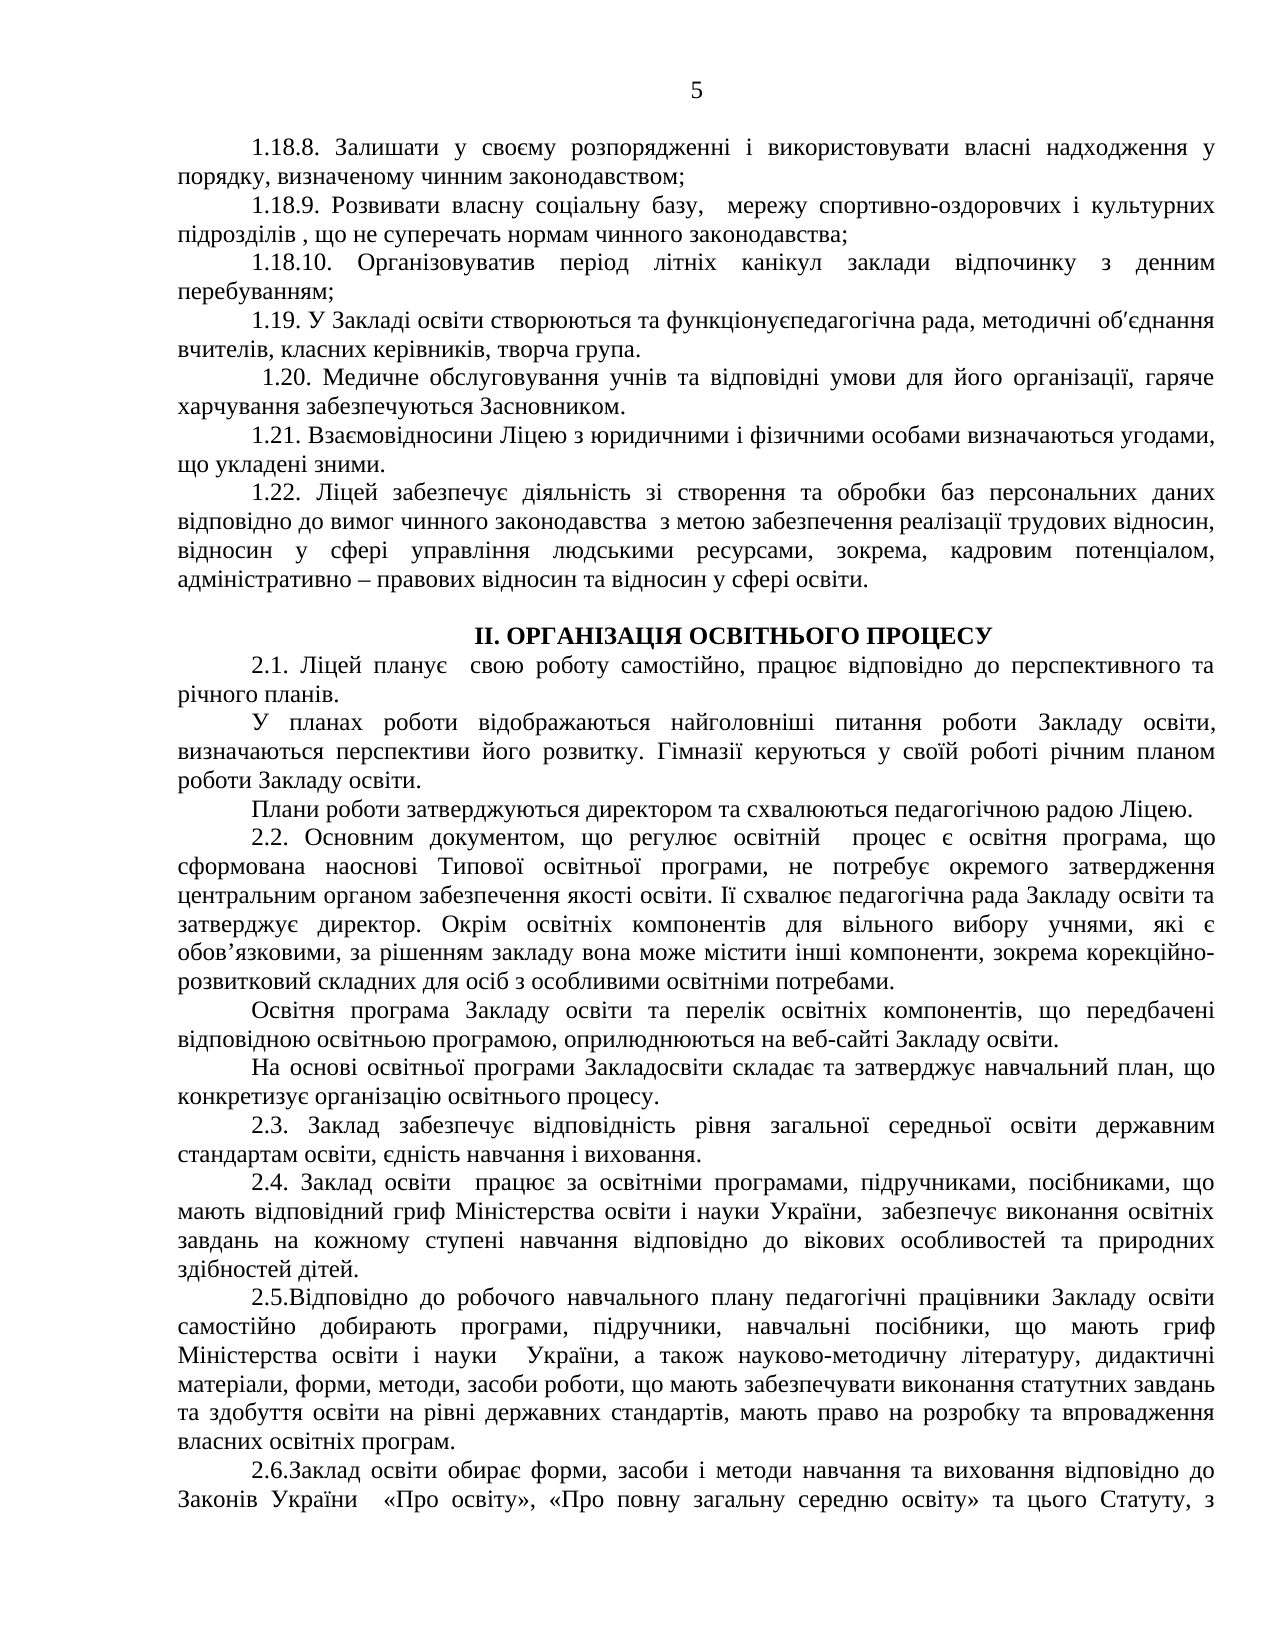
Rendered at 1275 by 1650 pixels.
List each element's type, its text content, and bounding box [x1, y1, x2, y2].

text 2.1. Ліцей планує свою роботу самостійно, працює відповідно до перспективного та річного планів. [177, 650, 1216, 707]
text У планах роботи відображаються найголовніші питання роботи Закладу освіти, визначаються перспективи його розвитку. Гімназії керуються у своїй роботі річним планом роботи Закладу освіти. [177, 707, 1216, 794]
text 1.21. Взаємовідносини Ліцею з юридичними і фізичними особами визначаються угодами, що укладені зними. [177, 420, 1216, 477]
text 1.22. Ліцей забезпечує діяльність зі створення та обробки баз персональних даних відповідно до вимог чинного законодавства з метою забезпечення реалізації трудових відносин, відносин у сфері управління людськими ресурсами, зокрема, кадровим потенціалом, адміністративно – правових відносин та відносин у сфері освіти. [177, 477, 1216, 592]
text 2.3. Заклад забезпечує відповідність рівня загальної середньої освіти державним стандартам освіти, єдність навчання і виховання. [177, 1110, 1216, 1167]
text 1.18.10. Організовуватив період літніх канікул заклади відпочинку з денним перебуванням; [177, 247, 1216, 305]
text II. ОРГАНІЗАЦІЯ ОСВІТНЬОГО ПРОЦЕСУ [177, 621, 1216, 650]
text 2.2. Основним документом, що регулює освітній процес є освітня програма, що сформована наоснові Типової освітньої програми, не потребує окремого затвердження центральним органом забезпечення якості освіти. Ії схвалює педагогічна рада Закладу освіти та затверджує директор. Окрім освітніх компонентів для вільного вибору учнями, які є обов’язковими, за рішенням закладу вона може містити інші компоненти, зокрема корекційно-розвитковий складних для осіб з особливими освітніми потребами. [177, 822, 1216, 995]
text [177, 1455, 1216, 1512]
text Плани роботи затверджуються директором та схвалюються педагогічною радою Ліцею. [177, 794, 1216, 822]
text 1.18.8. Залишати у своєму розпорядженні і використовувати власні надходження у порядку, визначеному чинним законодавством; [177, 132, 1216, 190]
text 2.4. Заклад освіти працює за освітніми програмами, підручниками, посібниками, що мають відповідний гриф Міністерства освіти і науки України, забезпечує виконання освітніх завдань на кожному ступені навчання відповідно до вікових особливостей та природних здібностей дітей. [177, 1167, 1216, 1282]
text Освітня програма Закладу освіти та перелік освітніх компонентів, що передбачені відповідною освітньою програмою, оприлюднюються на веб-сайті Закладу освіти. [177, 995, 1216, 1052]
text 1.20. Медичне обслуговування учнів та відповідні умови для його організації, гаряче харчування забезпечуються Засновником. [177, 362, 1216, 420]
text 1.18.9. Розвивати власну соціальну базу, мережу спортивно-оздоровчих і культурних підрозділів , що не суперечать нормам чинного законодавства; [177, 190, 1216, 247]
text 1.19. У Закладі освіти створюються та функціонуєпедагогічна рада, методичні об′єднання вчителів, класних керівників, творча група. [177, 305, 1216, 362]
text 2.5.Відповідно до робочого навчального плану педагогічні працівники Закладу освіти самостійно добирають програми, підручники, навчальні посібники, що мають гриф Міністерства освіти і науки України, а також науково-методичну літературу, дидактичні матеріали, форми, методи, засоби роботи, що мають забезпечувати виконання статутних завдань та здобуття освіти на рівні державних стандартів, мають право на розробку та впровадження власних освітніх програм. [177, 1282, 1216, 1455]
text На основі освітньої програми Закладосвіти складає та затверджує навчальний план, що конкретизує організацію освітнього процесу. [177, 1052, 1216, 1110]
